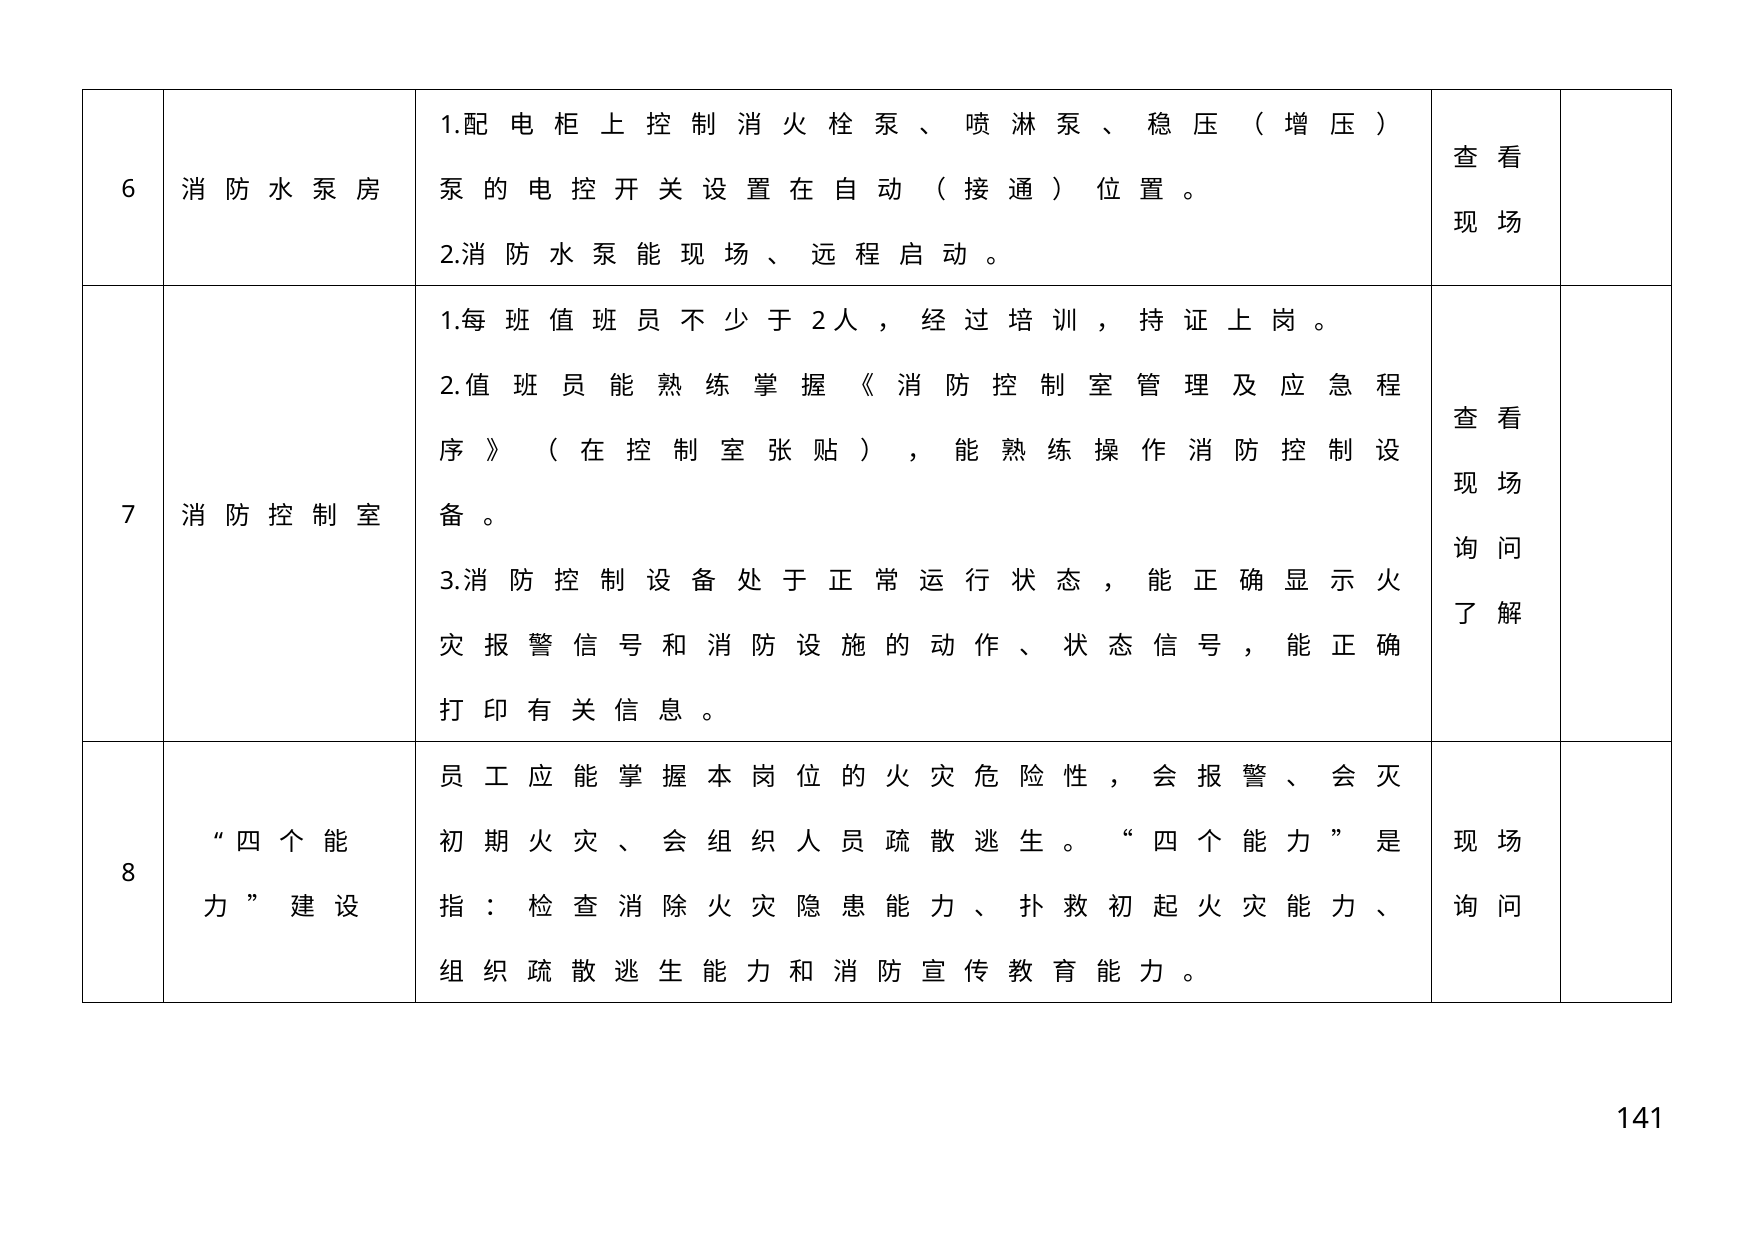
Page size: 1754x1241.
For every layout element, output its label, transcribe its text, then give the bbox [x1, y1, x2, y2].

table_cell [1561, 90, 1671, 285]
table_cell 消防控制室 [164, 286, 415, 741]
table_cell 查看现场 询问了解 [1432, 286, 1560, 741]
table_cell 现场询问 [1432, 742, 1560, 1002]
table_cell 1.每班值班员不少于2人，经过培训，持证上岗。 2.值班员能熟练掌握《消防控制室管理及应急程序》（在控制室张贴），能熟练操作消防控制设备。 3.消防控制设备处于正常运行状态，能正确显示火灾报警信号和消防设施的动作、状态信号，能正确打印有关信息。 [416, 286, 1431, 741]
table_cell 7 [83, 286, 163, 741]
table_cell 消防水泵房 [164, 90, 415, 285]
table_cell 查看现场 [1432, 90, 1560, 285]
table_cell [1561, 742, 1671, 1002]
table_cell 6 [83, 90, 163, 285]
table_cell [1561, 286, 1671, 741]
table_cell 1.配电柜上控制消火栓泵、喷淋泵、稳压（增压）泵的电控开关设置在自动（接通）位置。 2.消防水泵能现场、远程启动。 [416, 90, 1431, 285]
table_cell 8 [83, 742, 163, 1002]
table_cell “四个能力”建设 [164, 742, 415, 1002]
table_cell 员工应能掌握本岗位的火灾危险性，会报警、会灭初期火灾、会组织人员疏散逃生。“四个能力”是指：检查消除火灾隐患能力、扑救初起火灾能力、组织疏散逃生能力和消防宣传教育能力。 [416, 742, 1431, 1002]
